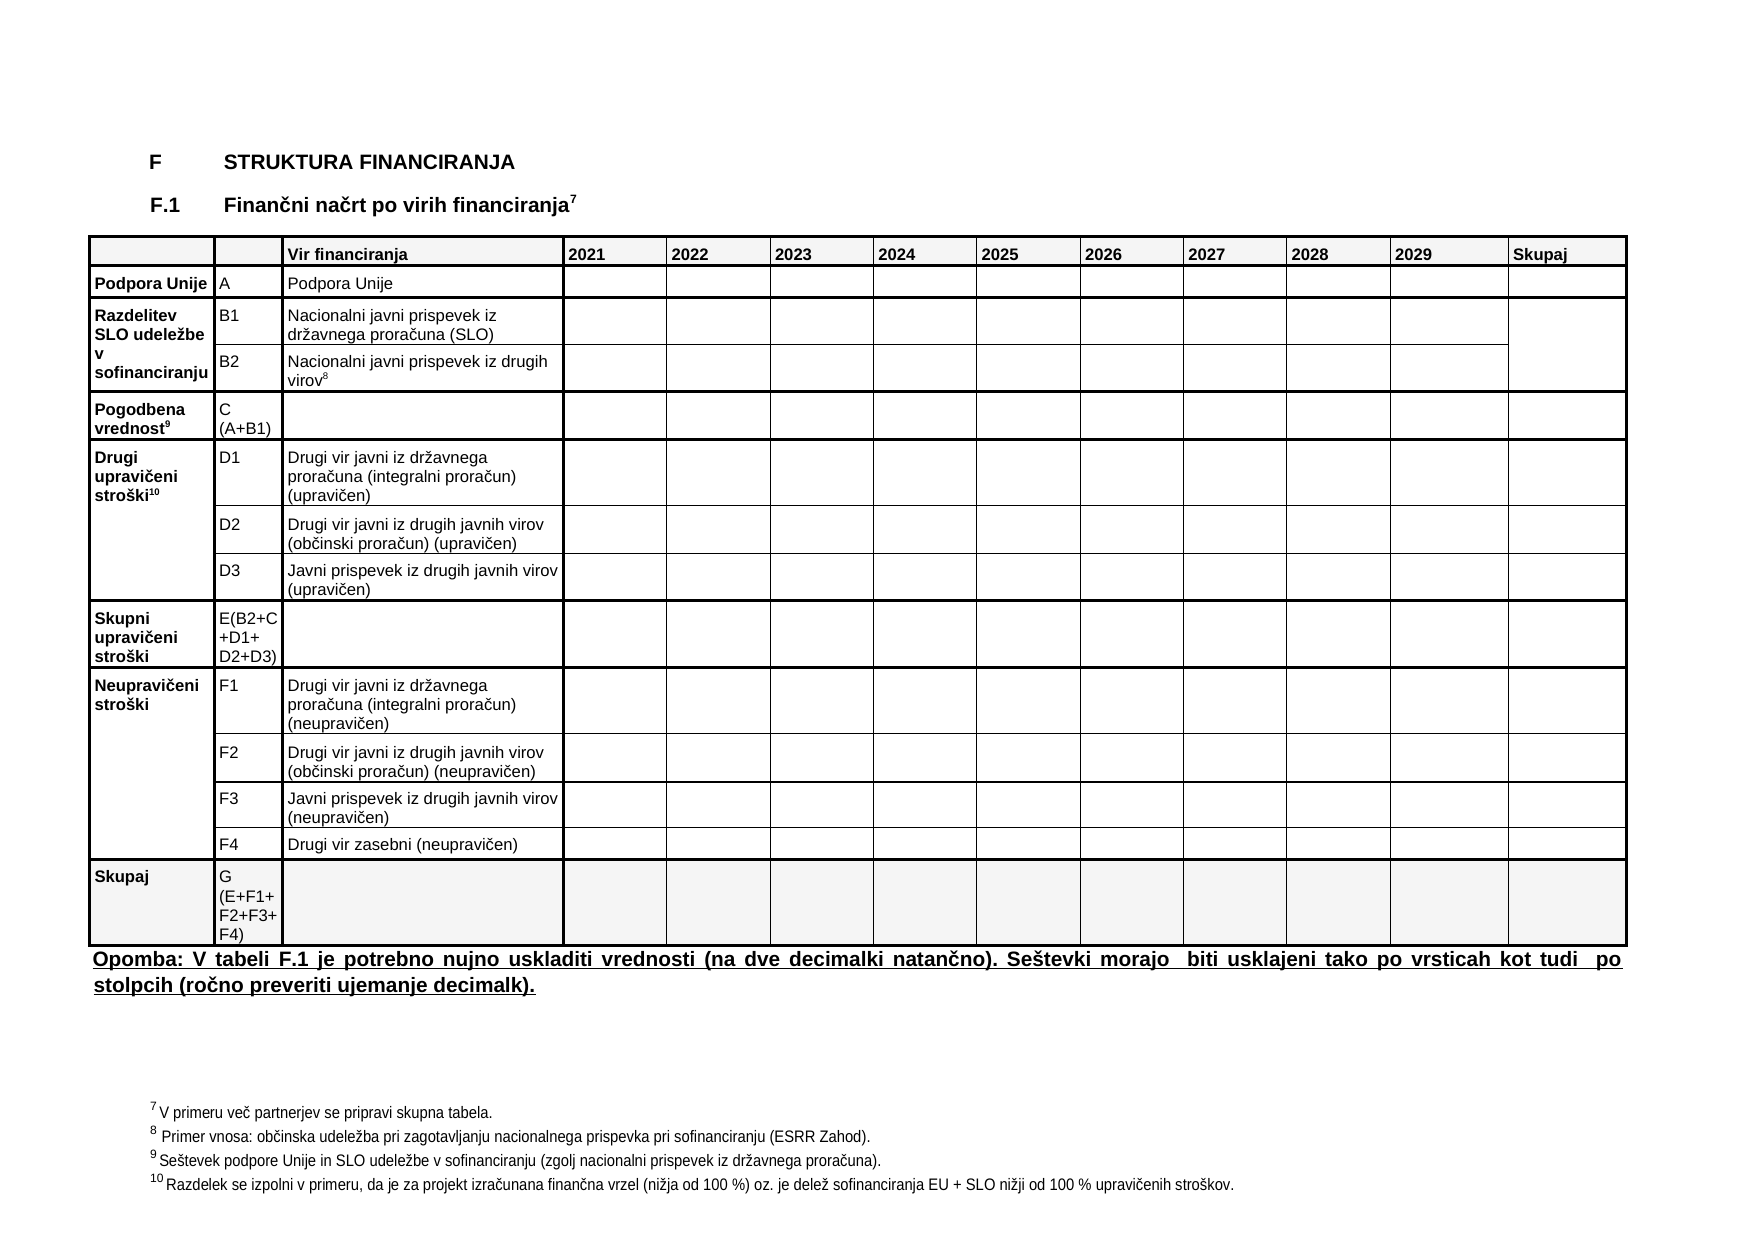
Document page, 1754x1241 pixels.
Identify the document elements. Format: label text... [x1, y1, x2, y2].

table_cell [1509, 441, 1625, 505]
table_cell [1391, 554, 1508, 599]
table_cell D1 [216, 441, 281, 505]
table_cell [1391, 828, 1508, 857]
table_cell [1287, 828, 1390, 857]
table_cell [1509, 734, 1625, 781]
table_cell Javni prispevek iz drugih javnih virov (neupravičen) [284, 783, 562, 827]
table_cell [1081, 734, 1183, 781]
table_cell [874, 828, 976, 857]
table_cell Skupni upravičeni stroški [91, 602, 213, 666]
table_header [216, 238, 281, 264]
table_cell [565, 393, 666, 438]
table_cell [771, 602, 873, 666]
table_header 2022 [667, 238, 770, 264]
table_cell [565, 861, 666, 944]
table_cell [771, 783, 873, 827]
table_cell [977, 783, 1080, 827]
table_cell [1081, 393, 1183, 438]
table_cell [977, 669, 1080, 733]
table_cell [1287, 267, 1390, 296]
text Opomba: V tabeli F.1 je potrebno nujno uskladiti vrednosti (na dve decimalki natančno). Seštevki morajo biti usklajeni tako po vrsticah kot tudi po stolpcih (ročno preveriti ujemanje decimalk). [92, 947, 1624, 997]
table_cell [667, 669, 770, 733]
table_cell [1509, 299, 1625, 390]
table_cell [565, 299, 666, 344]
table_cell [1391, 441, 1508, 505]
table_cell B2 [216, 345, 281, 390]
table_cell [1081, 554, 1183, 599]
table_cell F1 [216, 669, 281, 733]
text F STRUKTURA FINANCIRANJA [149, 150, 1624, 174]
table_cell [1184, 506, 1286, 553]
table_cell [565, 734, 666, 781]
table_cell [1391, 267, 1508, 296]
table_cell [977, 554, 1080, 599]
table_cell [565, 828, 666, 857]
table_cell [1184, 861, 1286, 944]
table_cell [1287, 783, 1390, 827]
table_cell [667, 602, 770, 666]
table_header 2021 [565, 238, 666, 264]
table_cell [565, 441, 666, 505]
table_cell [1184, 554, 1286, 599]
table_cell [977, 734, 1080, 781]
table_header [91, 238, 213, 264]
table_cell [667, 299, 770, 344]
table_cell [1081, 506, 1183, 553]
table_cell [977, 828, 1080, 857]
table_cell E(B2+C+D1+ D2+D3) [216, 602, 281, 666]
table_cell [771, 734, 873, 781]
table_cell [874, 861, 976, 944]
table_cell [1509, 267, 1625, 296]
table_cell [1081, 602, 1183, 666]
table_cell [1287, 393, 1390, 438]
table_cell [1391, 669, 1508, 733]
table_cell [1081, 299, 1183, 344]
table_cell [771, 345, 873, 390]
table_cell [874, 506, 976, 553]
table_cell [874, 554, 976, 599]
table_cell [1391, 506, 1508, 553]
table_cell [565, 506, 666, 553]
table_cell [284, 393, 562, 438]
table_cell [1391, 861, 1508, 944]
table_cell [771, 441, 873, 505]
table_cell Drugi upravičeni stroški [91, 441, 213, 599]
table_cell [874, 669, 976, 733]
table_cell [1184, 669, 1286, 733]
table_cell [1184, 267, 1286, 296]
table_cell [1509, 861, 1625, 944]
table_cell [1287, 506, 1390, 553]
table_cell [874, 602, 976, 666]
table_header Skupaj [1509, 238, 1625, 264]
table_cell [1184, 783, 1286, 827]
table_cell [1391, 783, 1508, 827]
text F.1 Finančni načrt po virih financiranja [150, 192, 1624, 216]
table_cell [977, 602, 1080, 666]
table_cell [874, 393, 976, 438]
table_cell [667, 441, 770, 505]
table_cell [1184, 441, 1286, 505]
table_cell [1184, 828, 1286, 857]
table_cell [874, 267, 976, 296]
table_cell [1287, 441, 1390, 505]
table_cell [771, 506, 873, 553]
table_cell [1184, 299, 1286, 344]
table_cell Drugi vir javni iz državnega proračuna (integralni proračun) (upravičen) [284, 441, 562, 505]
table_cell [977, 299, 1080, 344]
table_cell Drugi vir javni iz državnega proračuna (integralni proračun) (neupravičen) [284, 669, 562, 733]
table_cell [1184, 393, 1286, 438]
table_cell Drugi vir zasebni (neupravičen) [284, 828, 562, 857]
table_cell Neupravičeni stroški [91, 669, 213, 857]
table_cell [284, 602, 562, 666]
table_cell Podpora Unije [91, 267, 213, 296]
table_cell [874, 783, 976, 827]
table_cell [977, 441, 1080, 505]
table_cell F2 [216, 734, 281, 781]
table_header 2029 [1391, 238, 1508, 264]
table_cell [1391, 393, 1508, 438]
table_cell D3 [216, 554, 281, 599]
table_cell [977, 861, 1080, 944]
table_cell [1509, 554, 1625, 599]
table_cell [771, 669, 873, 733]
table_cell [1287, 345, 1390, 390]
table_cell [1081, 441, 1183, 505]
table_cell [771, 267, 873, 296]
table_cell [1081, 267, 1183, 296]
table_cell [667, 554, 770, 599]
table_cell Skupaj [91, 861, 213, 944]
table_cell [667, 393, 770, 438]
table_cell [977, 393, 1080, 438]
table_header 2024 [874, 238, 976, 264]
table_cell [1081, 783, 1183, 827]
table_cell [1509, 783, 1625, 827]
table_cell [565, 267, 666, 296]
table_cell F3 [216, 783, 281, 827]
table_cell [1287, 554, 1390, 599]
table_cell [977, 506, 1080, 553]
table_cell [874, 299, 976, 344]
table_cell [1509, 393, 1625, 438]
table_cell [1081, 828, 1183, 857]
table_cell [1081, 669, 1183, 733]
table_cell [771, 554, 873, 599]
table_cell [667, 861, 770, 944]
table_cell [1509, 602, 1625, 666]
table_cell [1287, 669, 1390, 733]
table_cell [565, 554, 666, 599]
table_cell Drugi vir javni iz drugih javnih virov (občinski proračun) (upravičen) [284, 506, 562, 553]
table_cell [1184, 345, 1286, 390]
table_cell G (E+F1+F2+F3+F4) [216, 861, 281, 944]
table_cell [874, 345, 976, 390]
table_cell [565, 345, 666, 390]
table_cell [1287, 734, 1390, 781]
table_cell [1391, 299, 1508, 344]
table_cell [1391, 734, 1508, 781]
table_cell F4 [216, 828, 281, 857]
table_cell [284, 861, 562, 944]
table_header 2026 [1081, 238, 1183, 264]
table_cell [565, 783, 666, 827]
table_cell [667, 828, 770, 857]
table_cell Nacionalni javni prispevek iz drugih virov [284, 345, 562, 390]
table_cell [1391, 345, 1508, 390]
table_cell [1509, 828, 1625, 857]
table_cell [667, 506, 770, 553]
table_cell [565, 602, 666, 666]
table_header Vir financiranja [284, 238, 562, 264]
table_cell [1287, 299, 1390, 344]
table_cell [771, 861, 873, 944]
table_cell [977, 267, 1080, 296]
table_cell [565, 669, 666, 733]
table_cell [771, 828, 873, 857]
table_cell Nacionalni javni prispevek iz državnega proračuna (SLO) [284, 299, 562, 344]
table_cell [1509, 669, 1625, 733]
table_cell Drugi vir javni iz drugih javnih virov (občinski proračun) (neupravičen) [284, 734, 562, 781]
table_cell D2 [216, 506, 281, 553]
table_header 2023 [771, 238, 873, 264]
table_header 2025 [977, 238, 1080, 264]
table_cell C (A+B1) [216, 393, 281, 438]
table_cell [667, 734, 770, 781]
table_header 2027 [1184, 238, 1286, 264]
table_cell [1287, 861, 1390, 944]
table_cell [1509, 506, 1625, 553]
table_cell [771, 393, 873, 438]
table_cell [1391, 602, 1508, 666]
table_cell [1081, 345, 1183, 390]
table_cell B1 [216, 299, 281, 344]
table_cell [667, 267, 770, 296]
table_cell [1184, 734, 1286, 781]
table_cell [771, 299, 873, 344]
table_cell [874, 441, 976, 505]
table_cell [1184, 602, 1286, 666]
table_cell A [216, 267, 281, 296]
table_cell Razdelitev SLO udeležbe v sofinanciranju [91, 299, 213, 390]
table_cell [667, 345, 770, 390]
table_cell Javni prispevek iz drugih javnih virov (upravičen) [284, 554, 562, 599]
table_cell [667, 783, 770, 827]
table_cell Podpora Unije [284, 267, 562, 296]
table_cell [977, 345, 1080, 390]
table_cell [1081, 861, 1183, 944]
table_cell Pogodbena vrednost [91, 393, 213, 438]
table_cell [874, 734, 976, 781]
table_cell [1287, 602, 1390, 666]
table_header 2028 [1287, 238, 1390, 264]
